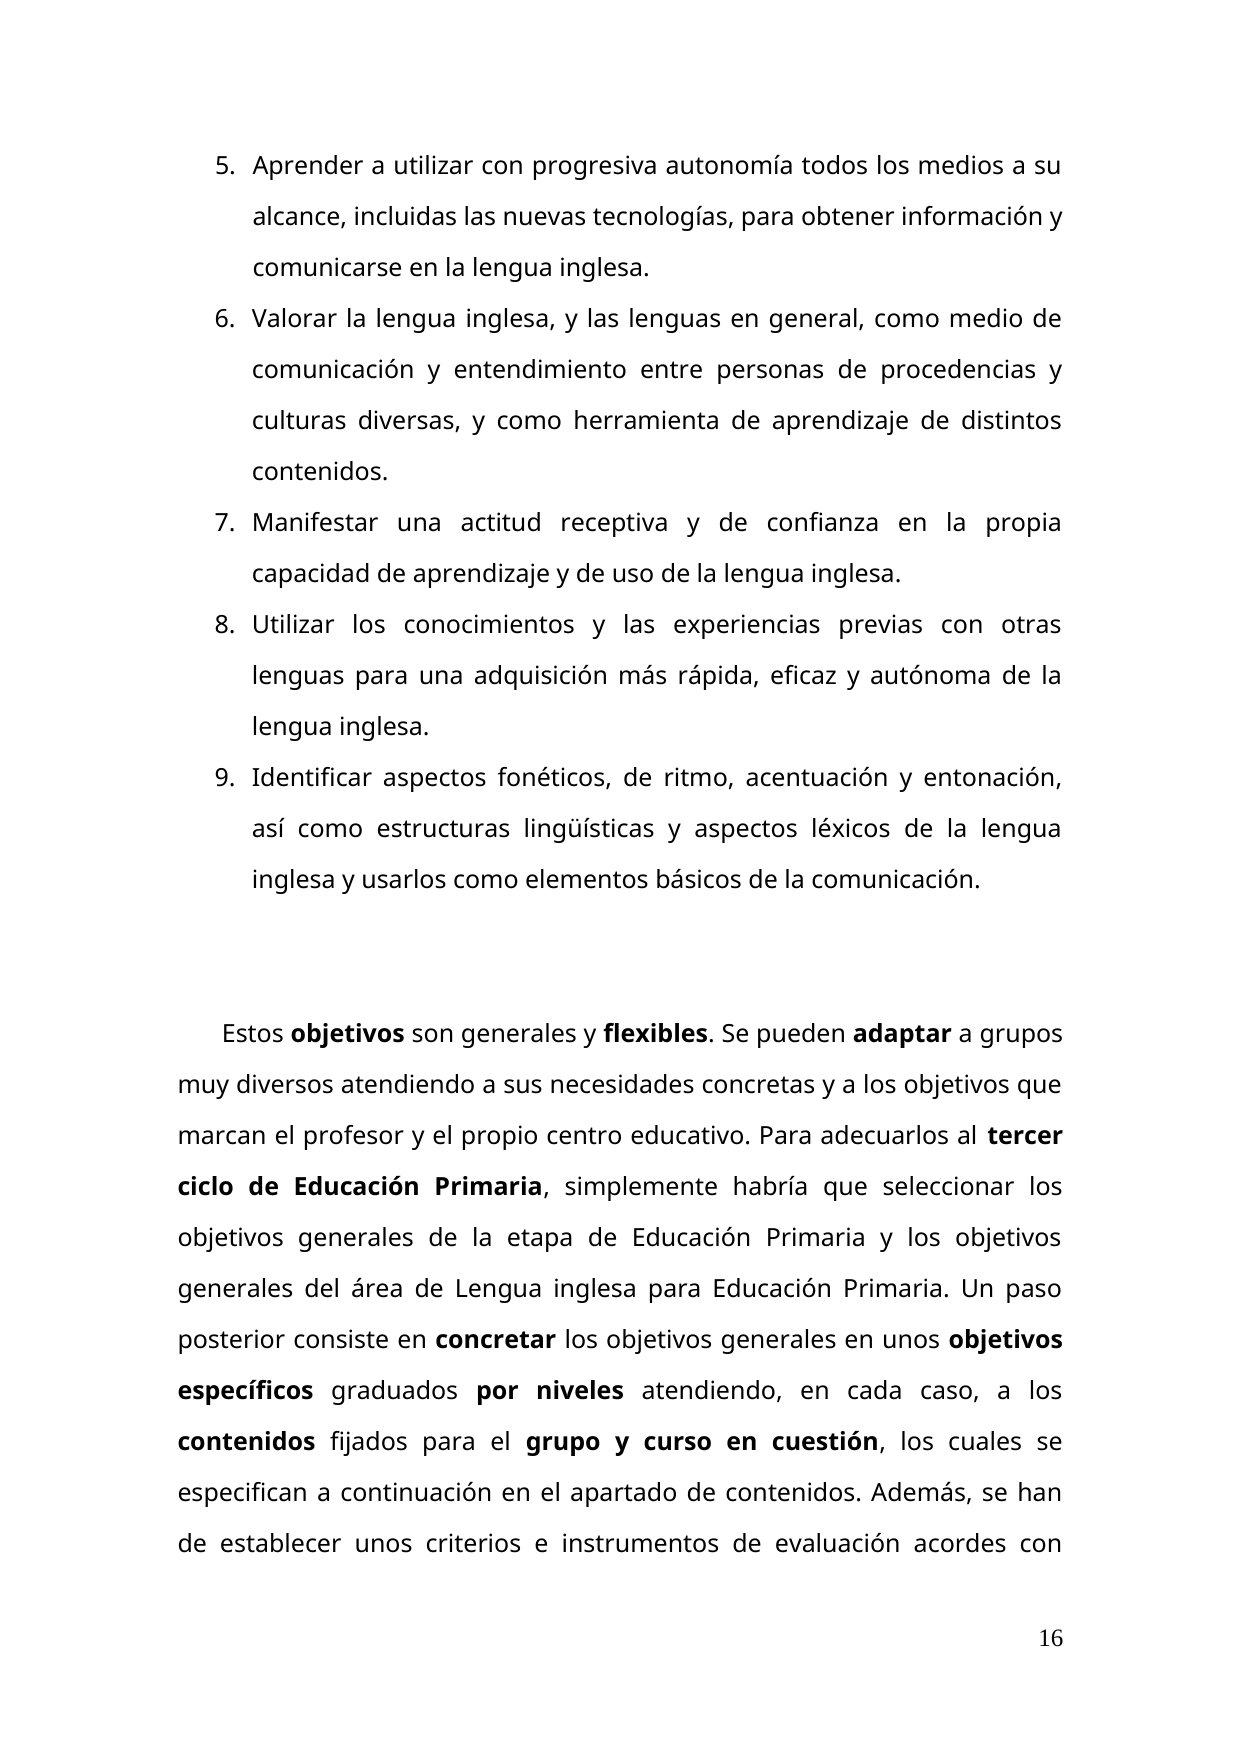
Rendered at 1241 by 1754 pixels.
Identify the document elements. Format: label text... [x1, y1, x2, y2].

list Aprender a utilizar con progresiva autonomía todos los medios a su alcance, incluidas las nuevas tecnologías, para obtener información y comunicarse en la lengua inglesa. [215, 148, 1063, 284]
list Valorar la lengua inglesa, y las lenguas en general, como medio de comunicación y entendimiento entre personas de procedencias y culturas diversas, y como herramienta de aprendizaje de distintos contenidos. [214, 301, 1063, 488]
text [177, 1015, 1063, 1560]
list Utilizar los conocimientos y las experiencias previas con otras lenguas para una adquisición más rápida, eficaz y autónoma de la lengua inglesa. [214, 607, 1063, 743]
list Manifestar una actitud receptiva y de confianza en la propia capacidad de aprendizaje y de uso de la lengua inglesa. [214, 505, 1063, 590]
list Identificar aspectos fonéticos, de ritmo, acentuación y entonación, así como estructuras lingüísticas y aspectos léxicos de la lengua inglesa y usarlos como elementos básicos de la comunicación. [214, 760, 1063, 896]
